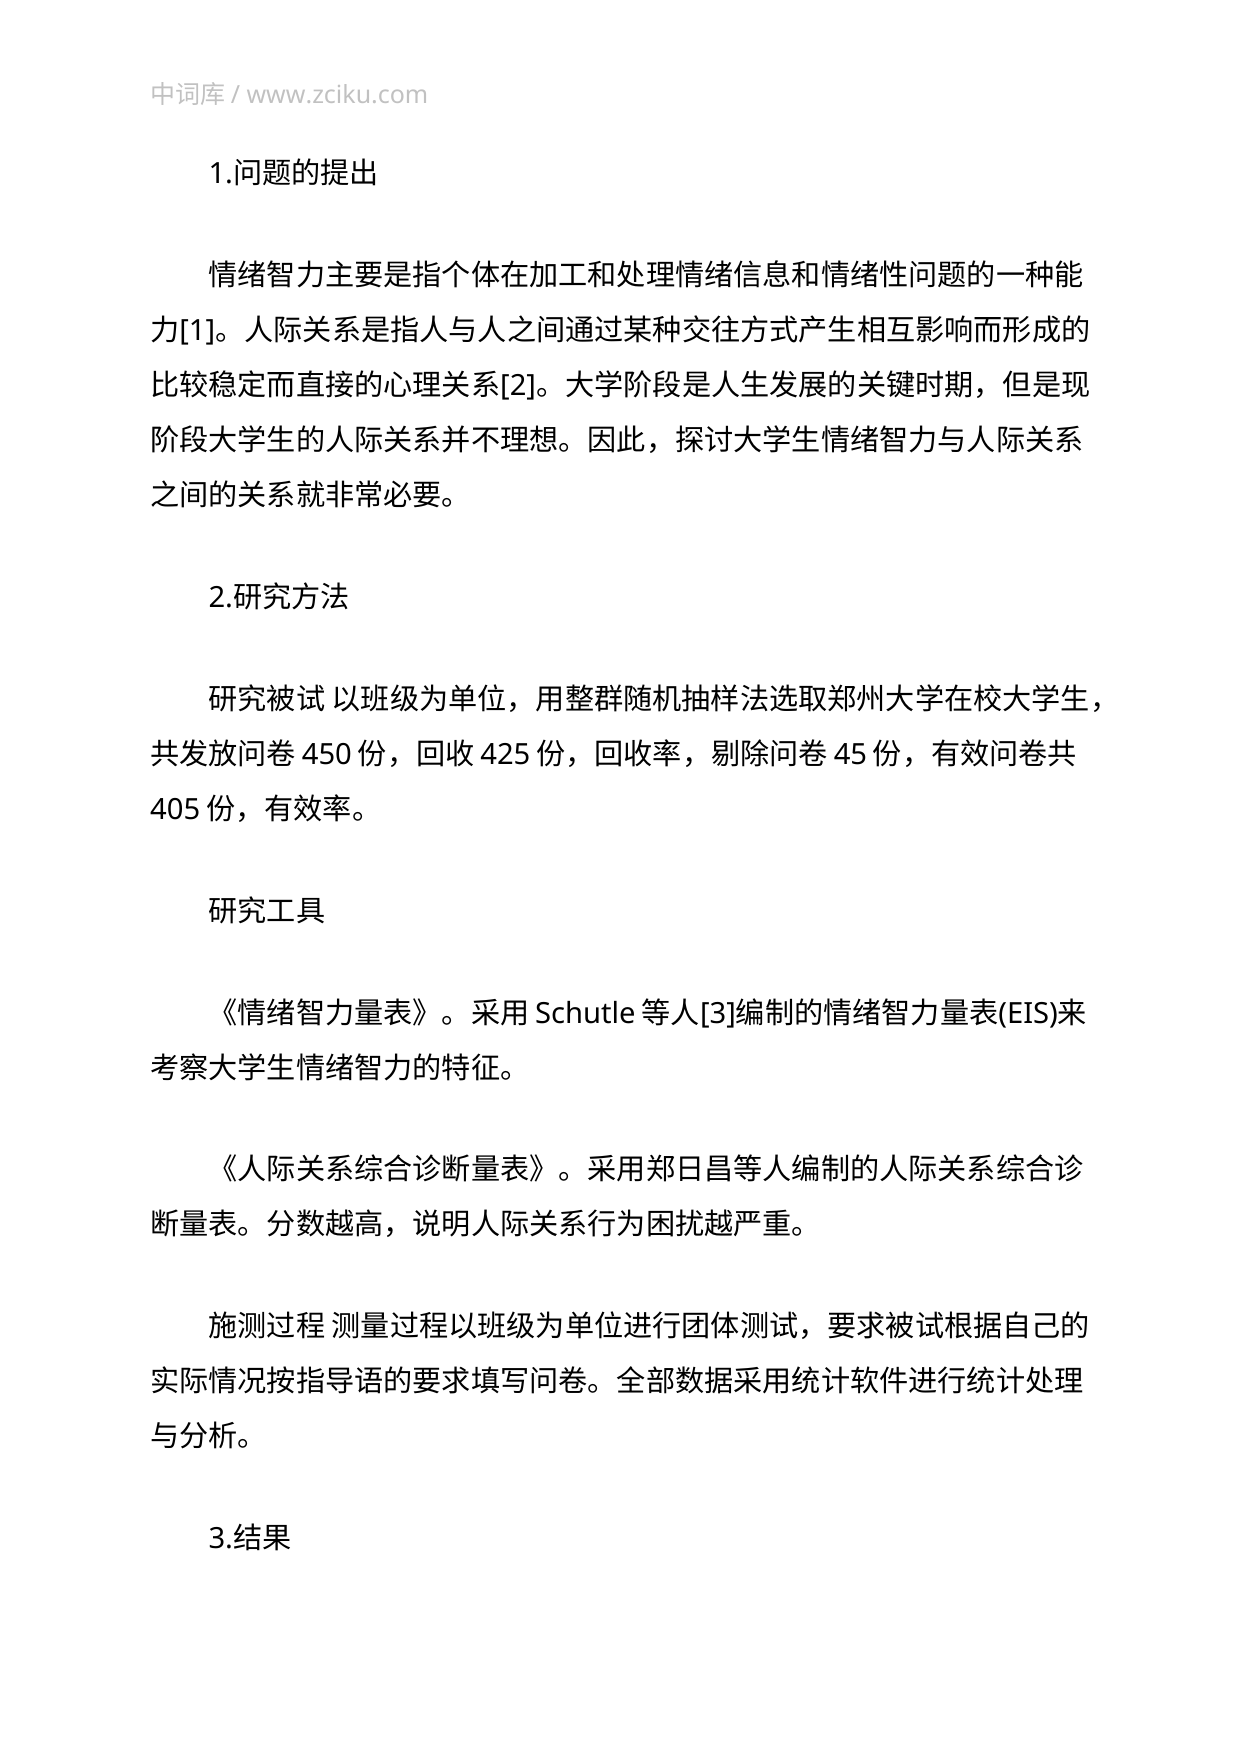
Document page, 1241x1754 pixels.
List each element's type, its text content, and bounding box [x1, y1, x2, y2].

text 3.结果 [150, 1514, 1090, 1557]
text 2.研究方法 [150, 573, 1090, 616]
text 1.问题的提出 [150, 150, 1090, 192]
text 施测过程 测量过程以班级为单位进行团体测试，要求被试根据自己的实际情况按指导语的要求填写问卷。全部数据采用统计软件进行统计处理与分析。 [150, 1303, 1090, 1455]
text 情绪智力主要是指个体在加工和处理情绪信息和情绪性问题的一种能力[1]。人际关系是指人与人之间通过某种交往方式产生相互影响而形成的比较稳定而直接的心理关系[2]。大学阶段是人生发展的关键时期，但是现阶段大学生的人际关系并不理想。因此，探讨大学生情绪智力与人际关系之间的关系就非常必要。 [150, 252, 1090, 514]
text 研究被试 以班级为单位，用整群随机抽样法选取郑州大学在校大学生，共发放问卷450份，回收425份，回收率，剔除问卷45份，有效问卷共405份，有效率。 [150, 676, 1090, 828]
text 《情绪智力量表》。采用Schutle等人[3]编制的情绪智力量表(EIS)来考察大学生情绪智力的特征。 [150, 989, 1090, 1086]
text 研究工具 [150, 887, 1090, 930]
text 《人际关系综合诊断量表》。采用郑日昌等人编制的人际关系综合诊断量表。分数越高，说明人际关系行为困扰越严重。 [150, 1146, 1090, 1243]
